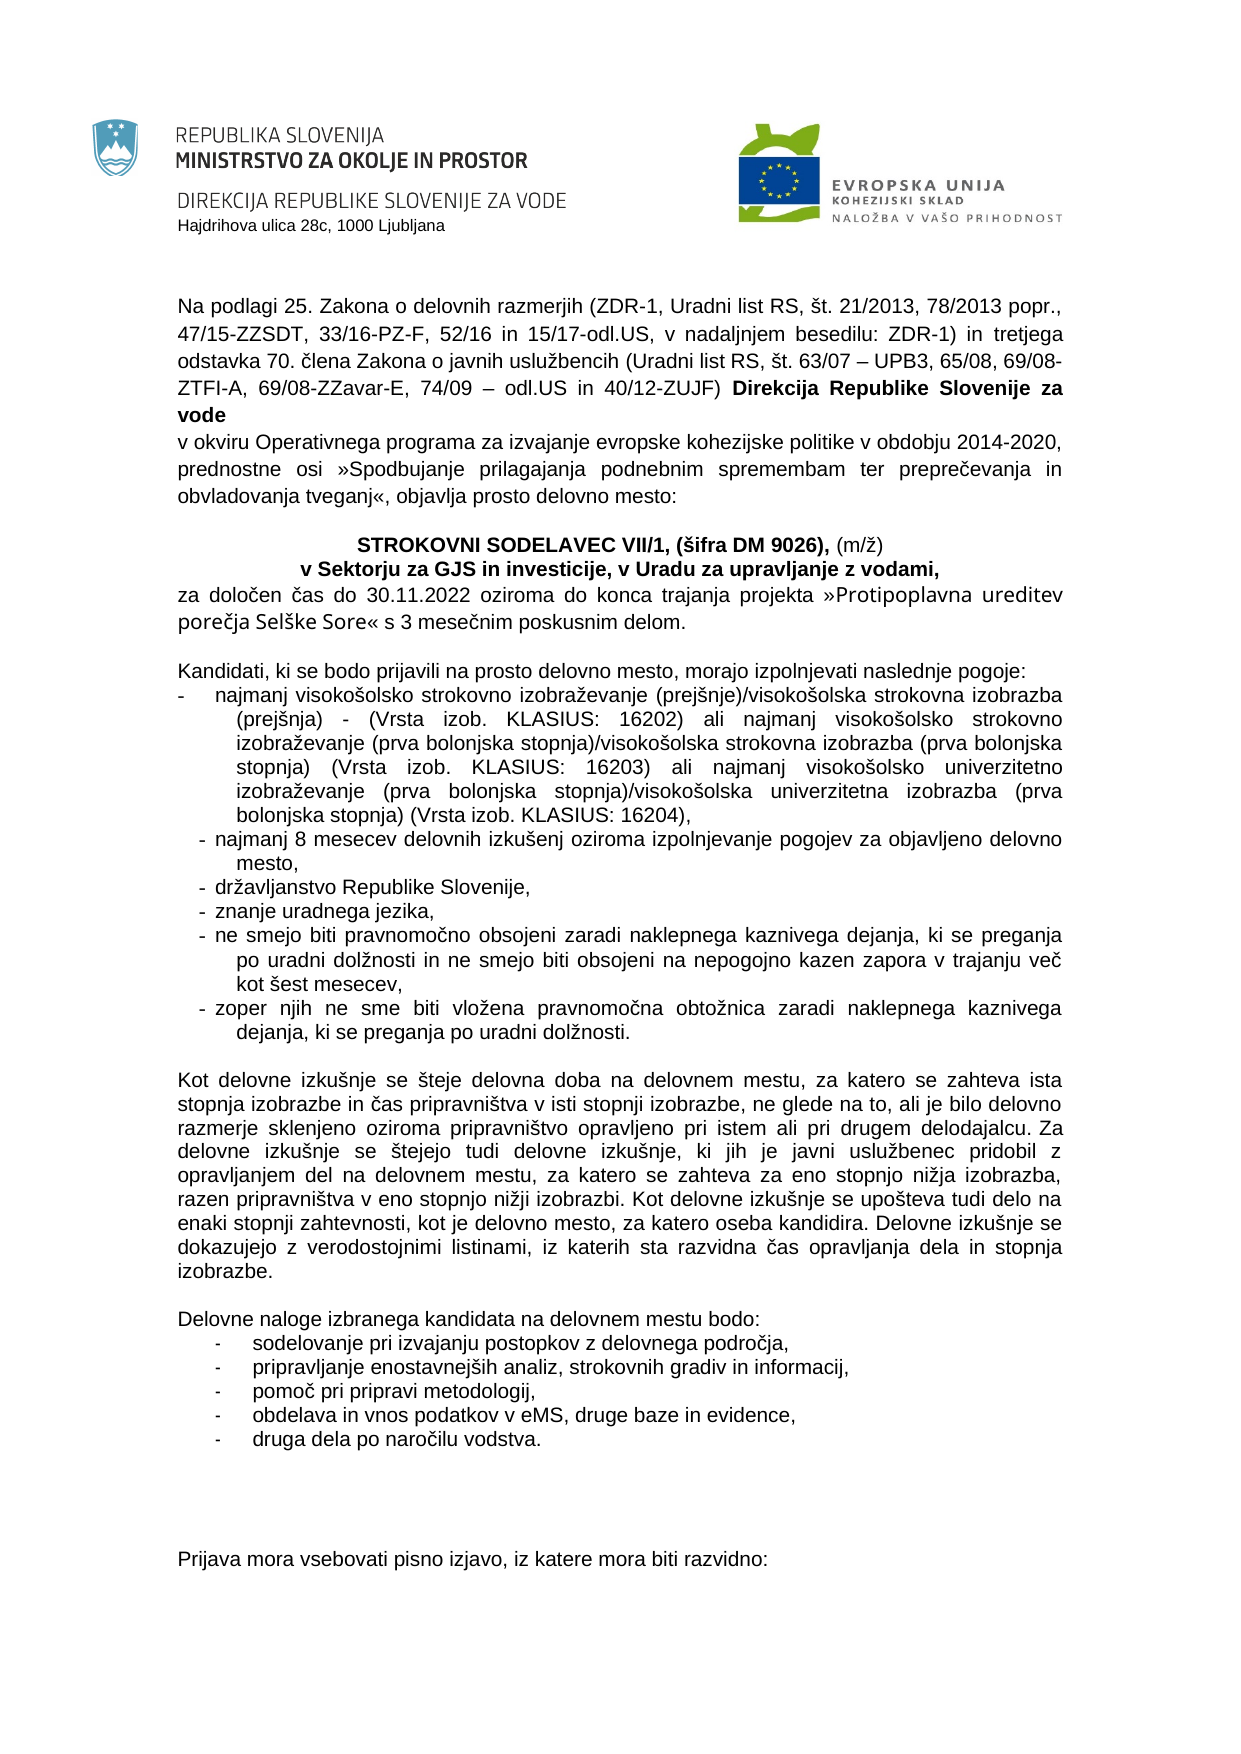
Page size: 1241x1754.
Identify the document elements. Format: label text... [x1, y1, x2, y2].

list sodelovanje pri izvajanju postopkov z delovnega področja, [215, 1331, 1065, 1355]
text Prijava mora vsebovati pisno izjavo, iz katere mora biti razvidno: [177, 1547, 1065, 1571]
list zoper njih ne sme biti vložena pravnomočna obtožnica zaradi naklepnega kaznivega dejanja, ki se preganja po uradni dolžnosti. [199, 995, 1063, 1043]
text v Sektorju za GJS in investicije, v Uradu za upravljanje z vodami, [177, 557, 1063, 581]
text Kandidati, ki se bodo prijavili na prosto delovno mesto, morajo izpolnjevati naslednje pogoje: [177, 659, 1063, 683]
text Kot delovne izkušnje se šteje delovna doba na delovnem mestu, za katero se zahteva ista stopnja izobrazbe in čas pripravništva v isti stopnji izobrazbe, ne glede na to, ali je bilo delovno razmerje sklenjeno oziroma pripravništvo opravljeno pri istem ali pri drugem delodajalcu. Za delovne izkušnje se štejejo tudi delovne izkušnje, ki jih je javni uslužbenec pridobil z opravljanjem del na delovnem mestu, za katero se zahteva za eno stopnjo nižja izobrazba, razen pripravništva v eno stopnjo nižji izobrazbi. Kot delovne izkušnje se upošteva tudi delo na enaki stopnji zahtevnosti, kot je delovno mesto, za katero oseba kandidira. Delovne izkušnje se dokazujejo z verodostojnimi listinami, iz katerih sta razvidna čas opravljanja dela in stopnja izobrazbe. [177, 1067, 1063, 1283]
list druga dela po naročilu vodstva. [215, 1427, 1065, 1451]
list pomoč pri pripravi metodologij, [215, 1379, 1065, 1403]
text Delovne naloge izbranega kandidata na delovnem mestu bodo: [177, 1307, 1063, 1331]
list najmanj 8 mesecev delovnih izkušenj oziroma izpolnjevanje pogojev za objavljeno delovno mesto, [199, 827, 1063, 875]
list najmanj visokošolsko strokovno izobraževanje (prejšnje)/visokošolska strokovna izobrazba (prejšnja) - (Vrsta izob. KLASIUS: 16202) ali najmanj visokošolsko strokovno izobraževanje (prva bolonjska stopnja)/visokošolska strokovna izobrazba (prva bolonjska stopnja) (Vrsta izob. KLASIUS: 16203) ali najmanj visokošolsko univerzitetno izobraževanje (prva bolonjska stopnja)/visokošolska univerzitetna izobrazba (prva bolonjska stopnja) (Vrsta izob. KLASIUS: 16204), [177, 683, 1063, 827]
text v okviru Operativnega programa za izvajanje evropske kohezijske politike v obdobju 2014-2020, prednostne osi »Spodbujanje prilagajanja podnebnim spremembam ter preprečevanja in obvladovanja tveganj«, objavlja prosto delovno mesto: [177, 428, 1063, 509]
picture [176, 115, 566, 212]
list državljanstvo Republike Slovenije, [199, 875, 1063, 899]
list ne smejo biti pravnomočno obsojeni zaradi naklepnega kaznivega dejanja, ki se preganja po uradni dolžnosti in ne smejo biti obsojeni na nepogojno kazen zapora v trajanju več kot šest mesecev, [199, 923, 1063, 995]
list obdelava in vnos podatkov v eMS, druge baze in evidence, [215, 1403, 1065, 1427]
picture [90, 118, 138, 176]
text za določen čas do 30.11.2022 oziroma do konca trajanja projekta »Protipoplavna ureditev porečja Selške Sore« s 3 mesečnim poskusnim delom. [177, 581, 1063, 635]
list znanje uradnega jezika, [199, 899, 1063, 923]
text Na podlagi 25. Zakona o delovnih razmerjih (ZDR-1, Uradni list RS, št. 21/2013, 78/2013 popr., 47/15-ZZSDT, 33/16-PZ-F, 52/16 in 15/17-odl.US, v nadaljnjem besedilu: ZDR-1) in tretjega odstavka 70. člena Zakona o javnih uslužbencih (Uradni list RS, št. 63/07 – UPB3, 65/08, 69/08-ZTFI-A, 69/08-ZZavar-E, 74/09 – odl.US in 40/12-ZUJF) Direkcija Republike Slovenije za vode [177, 292, 1063, 428]
picture [723, 88, 1065, 239]
text STROKOVNI SODELAVEC VII/1, (šifra DM 9026), (m/ž) [177, 533, 1063, 557]
list pripravljanje enostavnejših analiz, strokovnih gradiv in informacij, [215, 1355, 1065, 1379]
